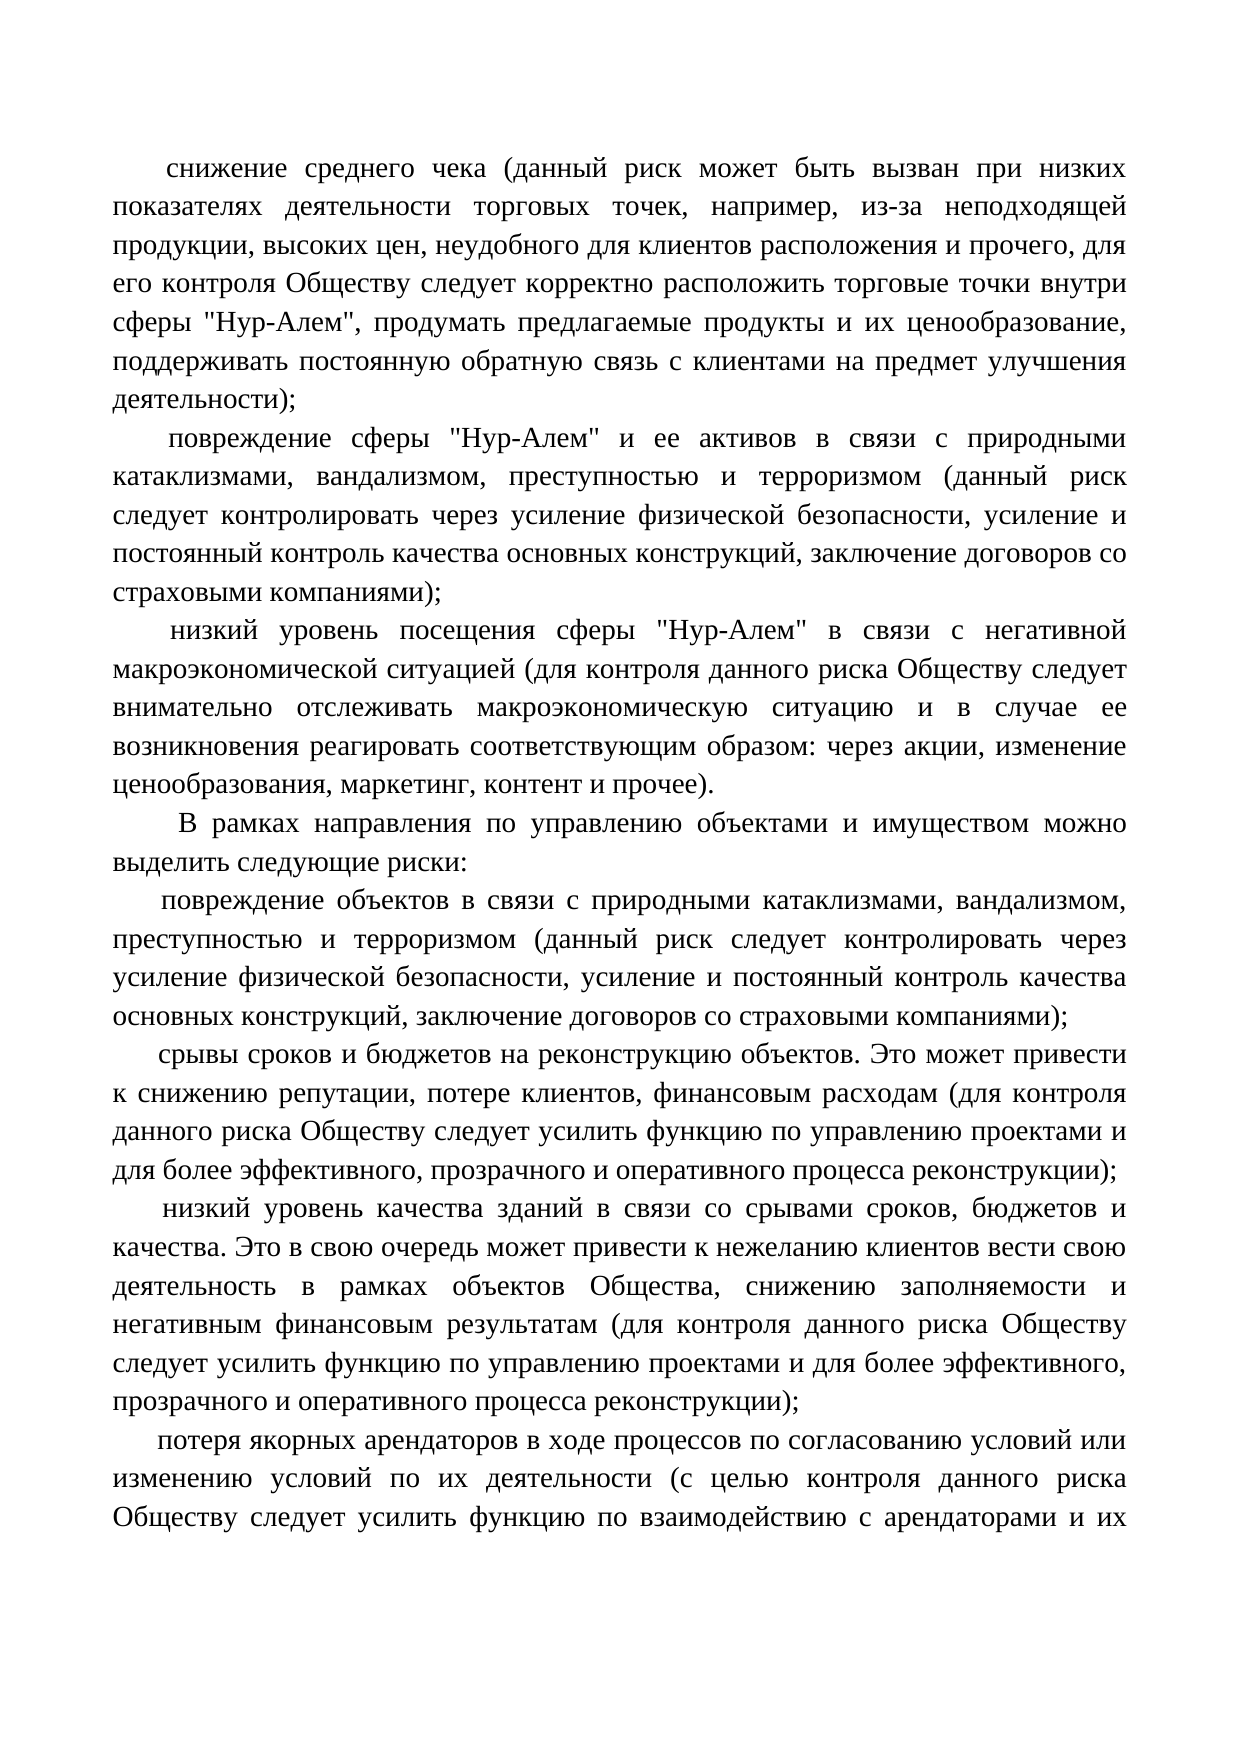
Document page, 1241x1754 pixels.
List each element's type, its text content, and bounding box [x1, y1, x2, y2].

text В рамках направления по управлению объектами и имуществом можно выделить следующие риски: [112, 805, 1128, 877]
text низкий уровень качества зданий в связи со срывами сроков, бюджетов и качества. Это в свою очередь может привести к нежеланию клиентов вести свою деятельность в рамках объектов Общества, снижению заполняемости и негативным финансовым результатам (для контроля данного риска Обществу следует усилить функцию по управлению проектами и для более эффективного, прозрачного и оперативного процесса реконструкции); [112, 1191, 1128, 1417]
text повреждение объектов в связи с природными катаклизмами, вандализмом, преступностью и терроризмом (данный риск следует контролировать через усиление физической безопасности, усиление и постоянный контроль качества основных конструкций, заключение договоров со страховыми компаниями); [112, 882, 1128, 1031]
text повреждение сферы "Нур-Алем" и ее активов в связи с природными катаклизмами, вандализмом, преступностью и терроризмом (данный риск следует контролировать через усиление физической безопасности, усиление и постоянный контроль качества основных конструкций, заключение договоров со страховыми компаниями); [112, 420, 1128, 607]
text низкий уровень посещения сферы "Нур-Алем" в связи с негативной макроэкономической ситуацией (для контроля данного риска Обществу следует внимательно отслеживать макроэкономическую ситуацию и в случае ее возникновения реагировать соответствующим образом: через акции, изменение ценообразования, маркетинг, контент и прочее). [112, 612, 1128, 800]
text срывы сроков и бюджетов на реконструкцию объектов. Это может привести к снижению репутации, потере клиентов, финансовым расходам (для контроля данного риска Обществу следует усилить функцию по управлению проектами и для более эффективного, прозрачного и оперативного процесса реконструкции); [112, 1036, 1128, 1186]
text снижение среднего чека (данный риск может быть вызван при низких показателях деятельности торговых точек, например, из-за неподходящей продукции, высоких цен, неудобного для клиентов расположения и прочего, для его контроля Обществу следует корректно расположить торговые точки внутри сферы "Нур-Алем", продумать предлагаемые продукты и их ценообразование, поддерживать постоянную обратную связь с клиентами на предмет улучшения деятельности); [112, 150, 1128, 415]
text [112, 1422, 1128, 1532]
